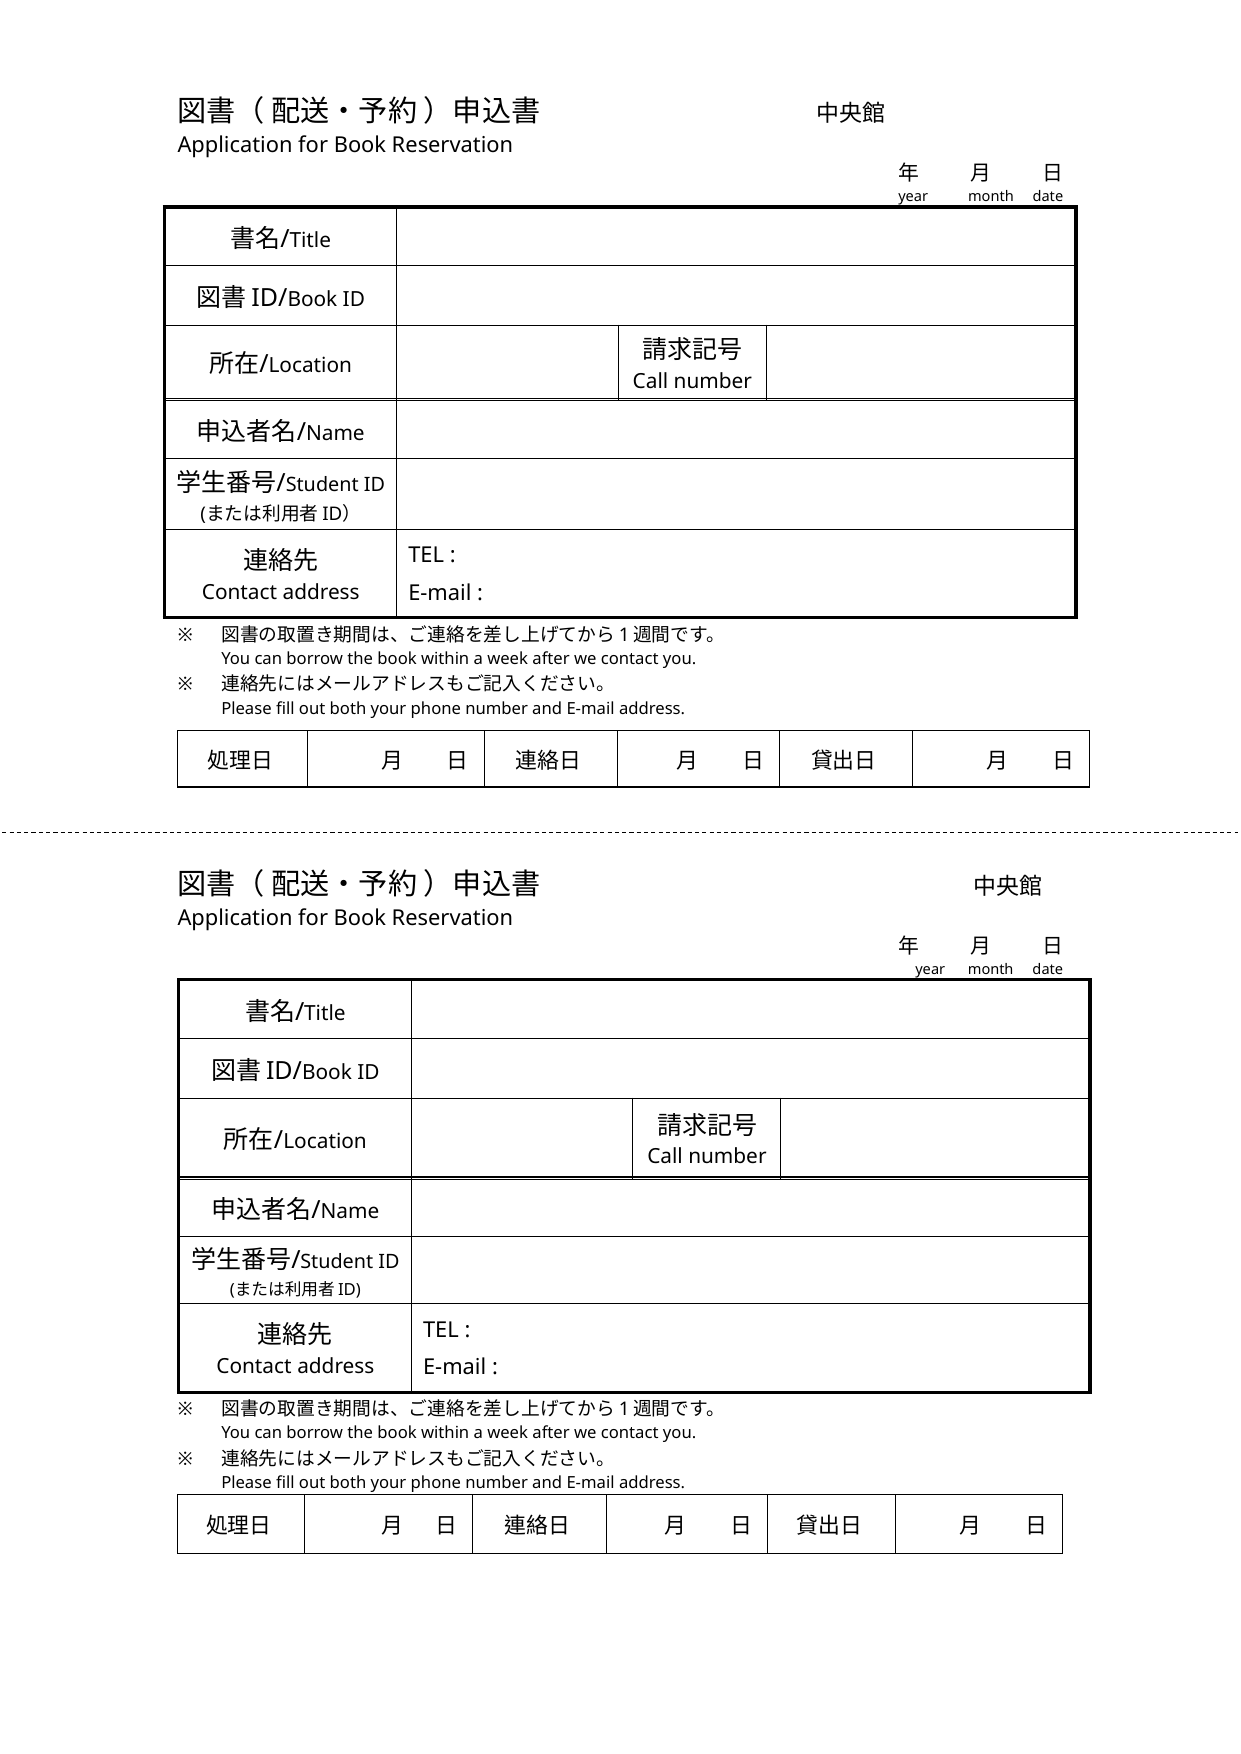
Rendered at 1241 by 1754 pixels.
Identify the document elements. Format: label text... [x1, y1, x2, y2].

text year month date [177, 959, 1063, 978]
table_cell [397, 326, 618, 398]
table_header 書名/Title [166, 209, 396, 265]
text 年 月 日 [177, 931, 1063, 959]
table_header 連絡日 [485, 731, 617, 786]
table_cell TEL : E-mail : [397, 530, 1074, 616]
list 連絡先にはメールアドレスもご記入ください。 [177, 1444, 1058, 1471]
table_cell TEL : E-mail : [412, 1304, 1088, 1391]
text You can borrow the book within a week after we contact you. [221, 1421, 1058, 1444]
text Application for Book Reservation [177, 903, 1063, 931]
table_cell 申込者名/Name [166, 401, 396, 458]
table_header 月 日 [607, 1495, 767, 1553]
table_cell [781, 1099, 1088, 1176]
table_cell 請求記号 Call number [633, 1099, 780, 1176]
table_header [412, 981, 1088, 1038]
table_cell 請求記号 Call number [619, 326, 766, 398]
list 図書の取置き期間は、ご連絡を差し上げてから1週間です。 [177, 619, 1058, 646]
table_cell [412, 1099, 632, 1176]
text year month date [177, 186, 1063, 205]
table_cell 所在/Location [166, 326, 396, 398]
table_cell [397, 266, 1074, 324]
table_header 月 日 [896, 1495, 1062, 1553]
text Please fill out both your phone number and E-mail address. [221, 1471, 1058, 1494]
table_header 月 日 [305, 1495, 472, 1553]
text 年 月 日 [177, 158, 1063, 186]
table_header [397, 209, 1074, 265]
table_cell 学生番号/Student ID (または利用者ID） [166, 459, 396, 529]
table_cell [412, 1237, 1088, 1303]
table_header 貸出日 [768, 1495, 895, 1553]
text Please fill out both your phone number and E-mail address. [221, 696, 1058, 719]
table_cell [397, 401, 1074, 458]
text 図書（ 配送・予約 ）申込書 中央館 [177, 862, 1063, 903]
list 図書の取置き期間は、ご連絡を差し上げてから1週間です。 [177, 1394, 1058, 1421]
table_cell [412, 1180, 1088, 1236]
table_header 貸出日 [780, 731, 912, 786]
table_header 連絡日 [473, 1495, 606, 1553]
table_cell 図書ID/Book ID [166, 266, 396, 324]
table_header 処理日 [178, 1495, 304, 1553]
list 連絡先にはメールアドレスもご記入ください。 [177, 669, 1058, 696]
table_header 処理日 [178, 731, 307, 786]
table_header 月 日 [618, 731, 779, 786]
table_cell 申込者名/Name [180, 1180, 411, 1236]
text You can borrow the book within a week after we contact you. [221, 646, 1058, 669]
table_cell [767, 326, 1074, 398]
table_cell 図書ID/Book ID [180, 1039, 411, 1097]
table_cell [397, 459, 1074, 529]
table_header 月 日 [913, 731, 1089, 786]
table_cell 連絡先 Contact address [166, 530, 396, 616]
table_cell [412, 1039, 1088, 1097]
text Application for Book Reservation [177, 129, 1063, 158]
table_cell 学生番号/Student ID (または利用者ID) [180, 1237, 411, 1303]
table_header 月 日 [308, 731, 484, 786]
table_cell 連絡先 Contact address [180, 1304, 411, 1391]
text 図書（ 配送・予約 ）申込書 中央館 [177, 89, 1063, 129]
table_header 書名/Title [180, 981, 411, 1038]
table_cell 所在/Location [180, 1099, 411, 1176]
